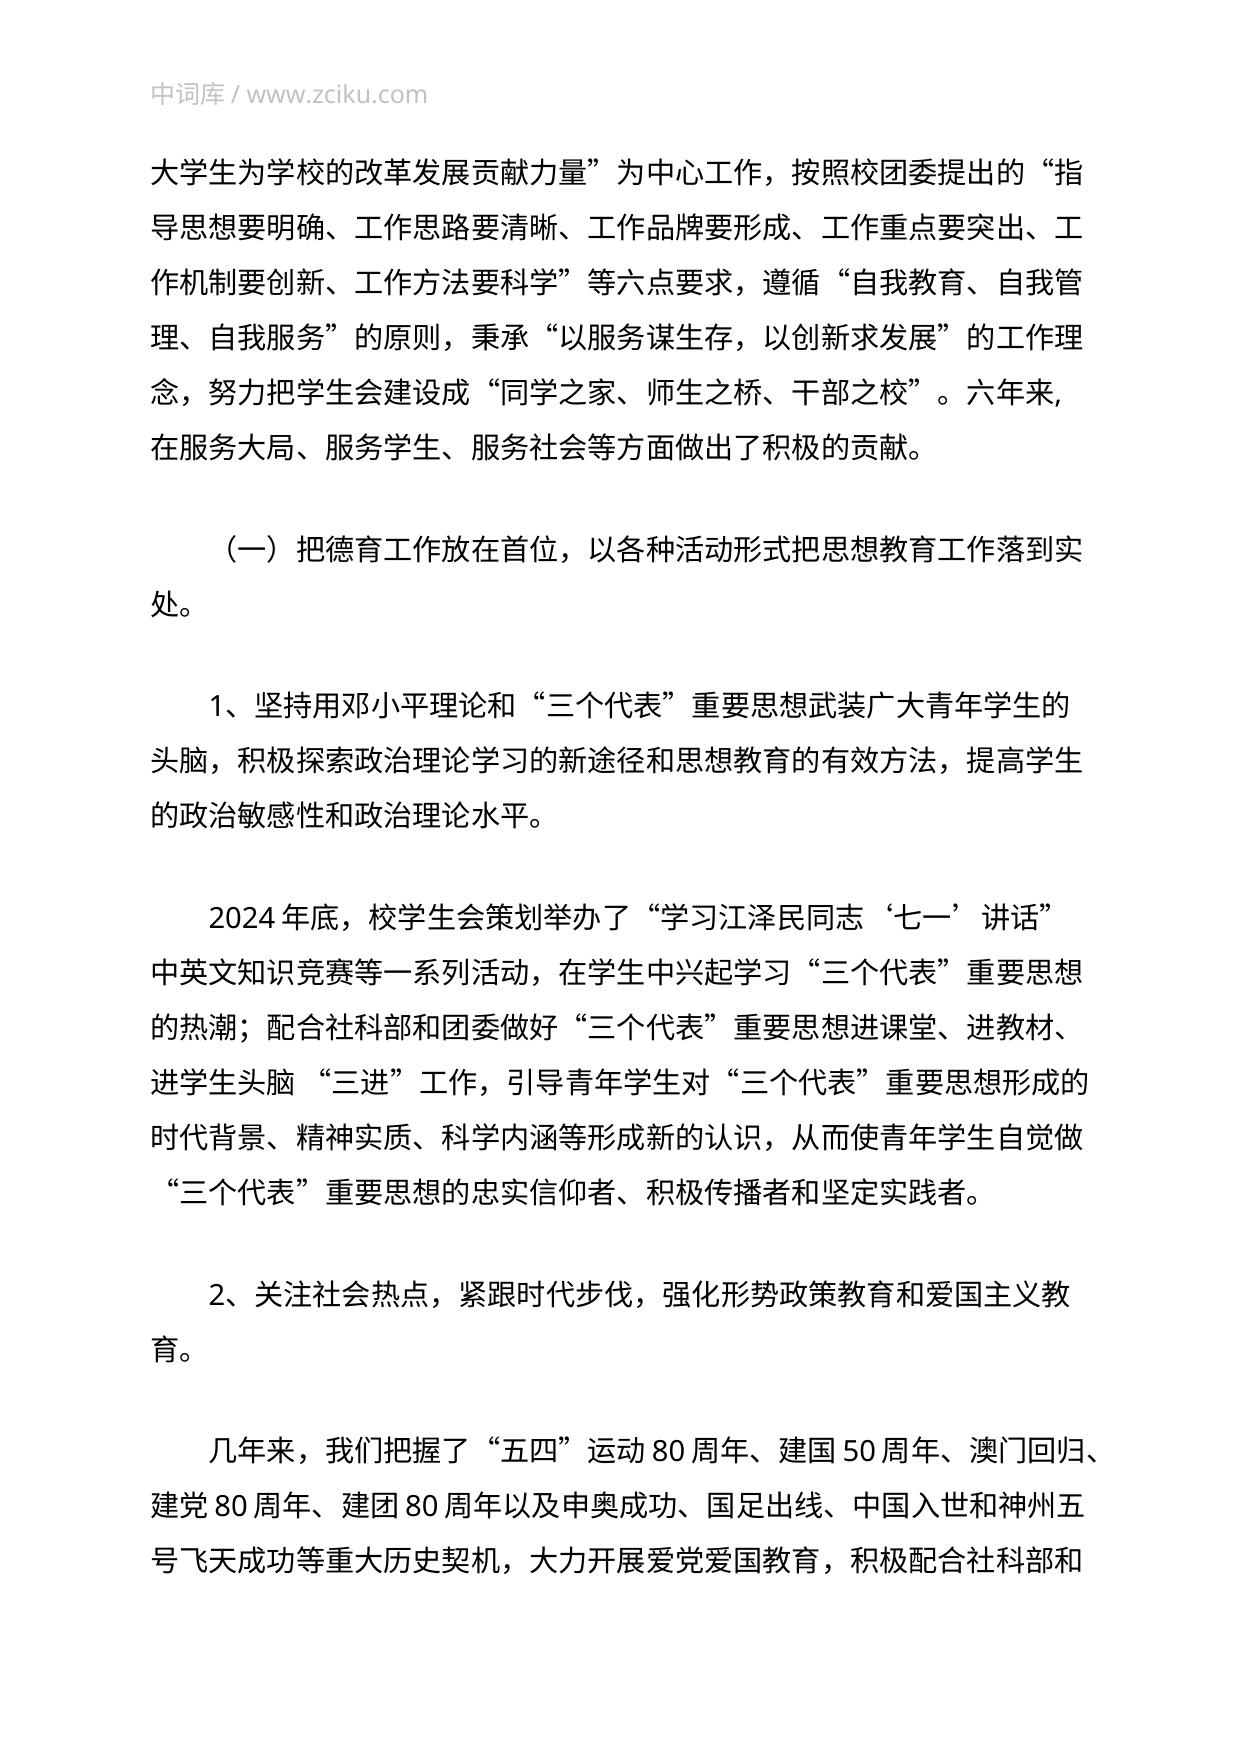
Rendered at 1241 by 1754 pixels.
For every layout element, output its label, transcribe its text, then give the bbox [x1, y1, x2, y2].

text 1、坚持用邓小平理论和“三个代表”重要思想武装广大青年学生的头脑，积极探索政治理论学习的新途径和思想教育的有效方法，提高学生的政治敏感性和政治理论水平。 [150, 683, 1090, 835]
text 2、关注社会热点，紧跟时代步伐，强化形势政策教育和爱国主义教育。 [150, 1271, 1090, 1368]
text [150, 1428, 1090, 1580]
text （一）把德育工作放在首位，以各种活动形式把思想教育工作落到实处。 [150, 526, 1090, 623]
text 2024年底，校学生会策划举办了“学习江泽民同志‘七一’讲话”中英文知识竞赛等一系列活动，在学生中兴起学习“三个代表”重要思想的热潮；配合社科部和团委做好“三个代表”重要思想进课堂、进教材、进学生头脑 “三进”工作，引导青年学生对“三个代表”重要思想形成的时代背景、精神实质、科学内涵等形成新的认识，从而使青年学生自觉做“三个代表”重要思想的忠实信仰者、积极传播者和坚定实践者。 [150, 895, 1090, 1212]
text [150, 150, 1090, 467]
